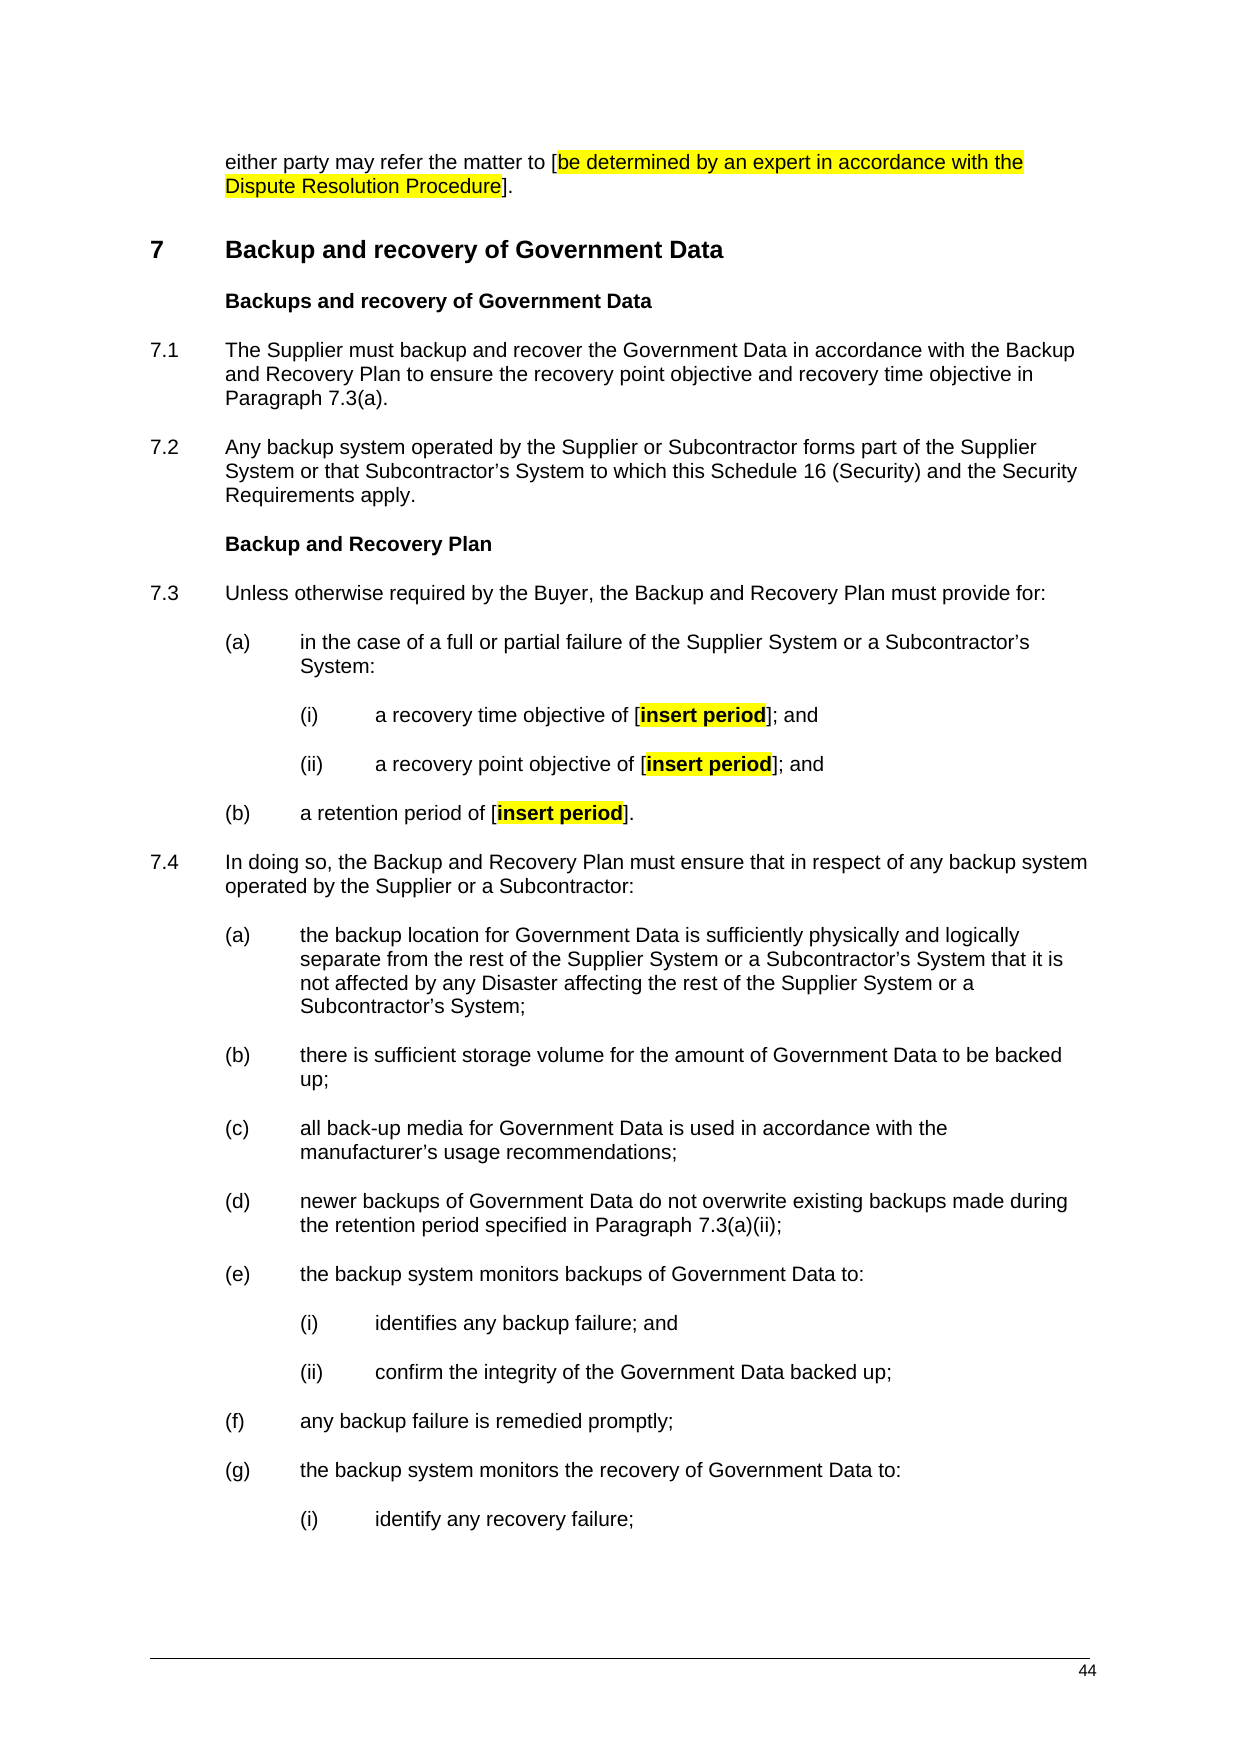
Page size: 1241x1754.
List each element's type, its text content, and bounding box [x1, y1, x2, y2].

text Backup and recovery of Government Data [150, 235, 1090, 264]
text any backup failure is remedied promptly; [225, 1409, 1090, 1433]
text Any backup system operated by the Supplier or Subcontractor forms part of the Supplier System or that Subcontractor’s System to which this Schedule 16 (Security) and the Security Requirements apply. [150, 435, 1090, 507]
text the backup system monitors backups of Government Data to: [225, 1262, 1090, 1286]
text Backups and recovery of Government Data [225, 289, 1090, 313]
text identifies any backup failure; and [300, 1311, 1090, 1335]
text in the case of a full or partial failure of the Supplier System or a Subcontractor’s System: [225, 630, 1090, 678]
text a retention period of [insert period]. [623, 801, 1090, 824]
text Unless otherwise required by the Buyer, the Backup and Recovery Plan must provide for: [150, 581, 1090, 605]
text Backup and Recovery Plan [225, 532, 1090, 556]
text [150, 150, 1090, 198]
text confirm the integrity of the Government Data backed up; [300, 1360, 1090, 1384]
text all back-up media for Government Data is used in accordance with the manufacturer’s usage recommendations; [225, 1116, 1090, 1164]
text the backup location for Government Data is sufficiently physically and logically separate from the rest of the Supplier System or a Subcontractor’s System that it is not affected by any Disaster affecting the rest of the Supplier System or a Subcontractor’s System; [225, 922, 1090, 1018]
text a recovery time objective of [insert period]; and [300, 703, 640, 727]
text newer backups of Government Data do not overwrite existing backups made during the retention period specified in Paragraph 7.3(a)(ii); [225, 1189, 1090, 1237]
text a recovery point objective of [insert period]; and [300, 752, 646, 776]
text a recovery point objective of [insert period]; and [772, 752, 1090, 776]
text identify any recovery failure; [300, 1507, 1090, 1531]
text In doing so, the Backup and Recovery Plan must ensure that in respect of any backup system operated by the Supplier or a Subcontractor: [150, 849, 1090, 897]
text a recovery time objective of [insert period]; and [766, 703, 1090, 727]
text a retention period of [insert period]. [225, 801, 497, 824]
text there is sufficient storage volume for the amount of Government Data to be backed up; [225, 1043, 1090, 1091]
text The Supplier must backup and recover the Government Data in accordance with the Backup and Recovery Plan to ensure the recovery point objective and recovery time objective in Paragraph 7.3(a). [150, 338, 1090, 410]
text the backup system monitors the recovery of Government Data to: [225, 1458, 1090, 1482]
